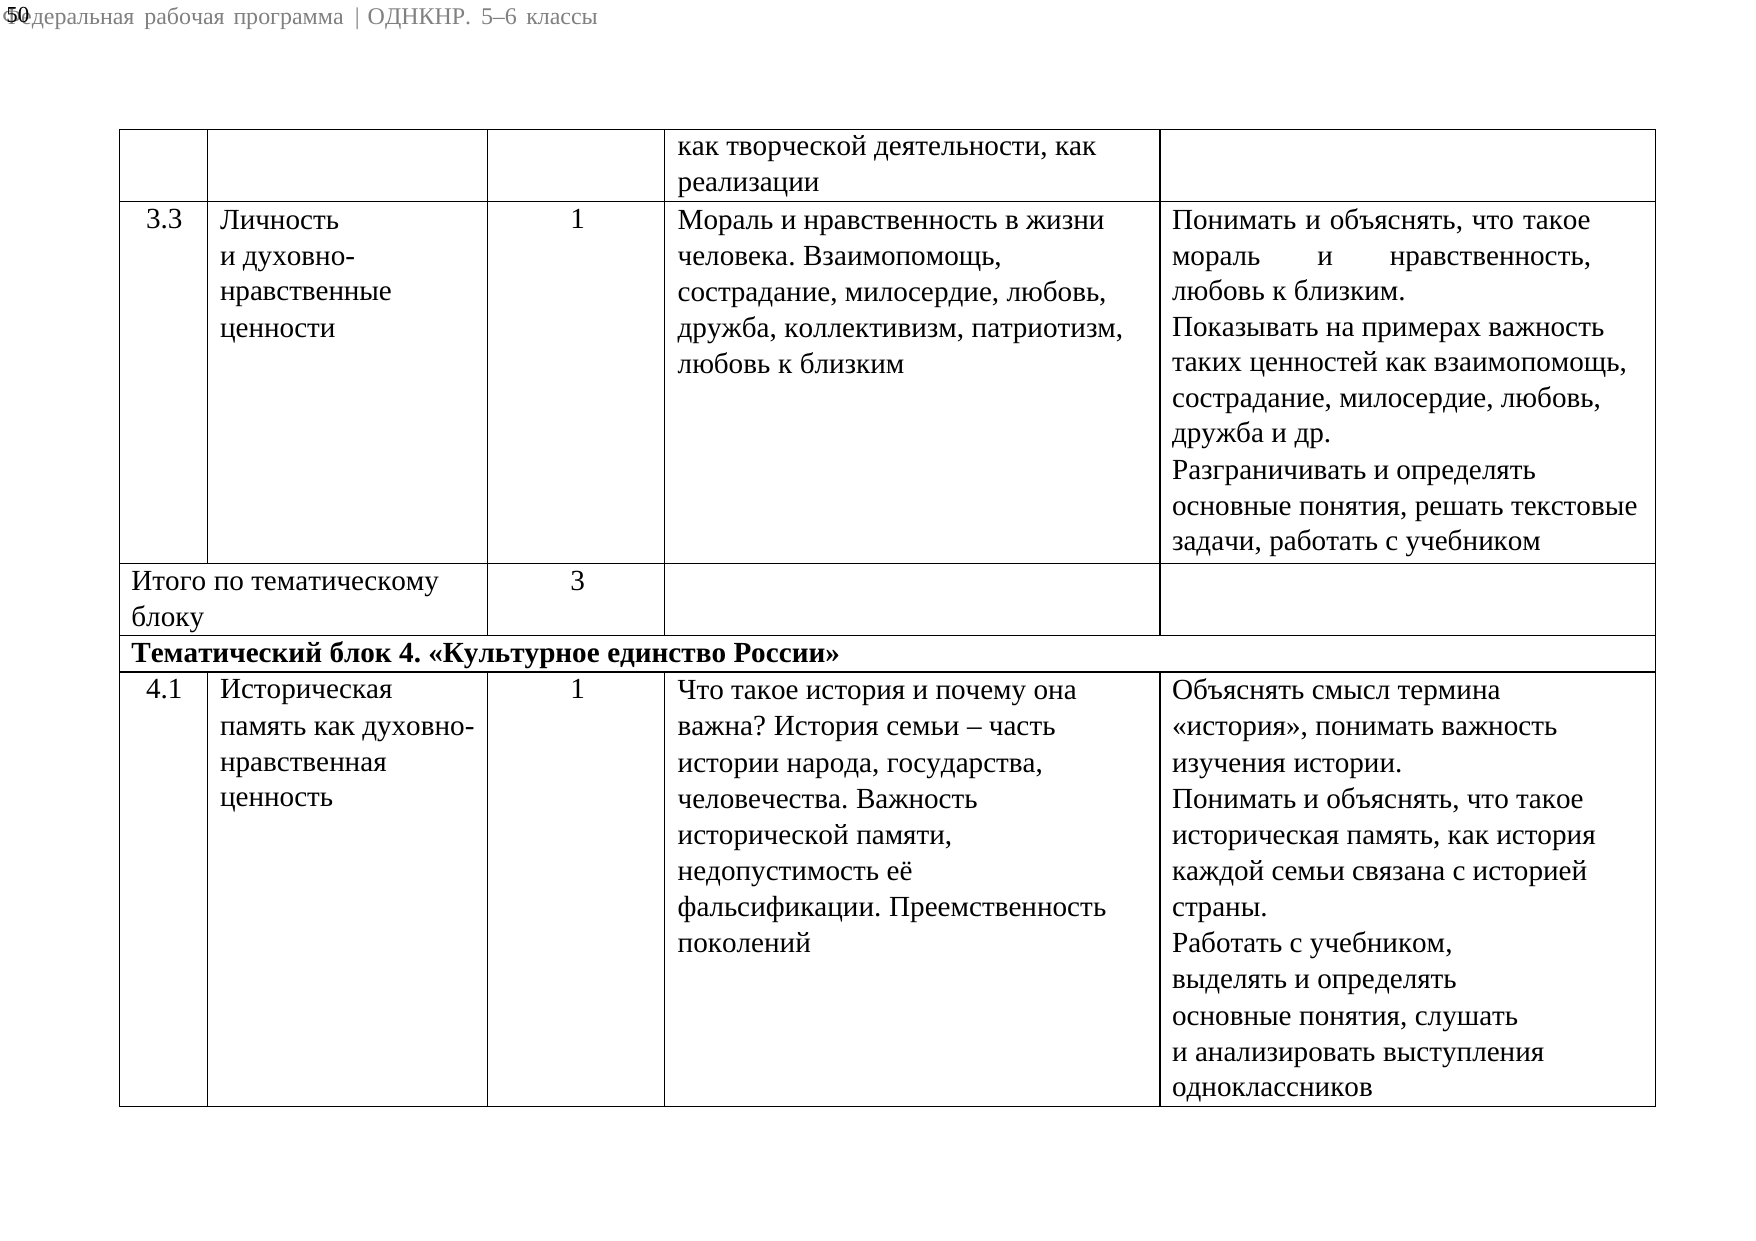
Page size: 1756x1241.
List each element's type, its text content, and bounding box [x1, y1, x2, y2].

table_cell 4.1 [120, 673, 207, 1106]
table_cell Понимать и объяснять, что такое мораль и нравственность, любовь к близким. Показывать на примерах важность таких ценностей как взаимопомощь, сострадание, милосердие, любовь, дружба и др. Разграничивать и определять основные понятия, решать текстовые задачи, работать с учебником [1161, 202, 1655, 563]
table_cell Историческая память как духовно- нравственная ценность [208, 673, 487, 1106]
table_header [120, 130, 207, 201]
table_cell Объяснять смысл термина «история», понимать важность изучения истории. Понимать и объяснять, что такое историческая память, как история каждой семьи связана с историей страны. Работать с учебником, выделять и определять основные понятия, слушать и анализировать выступления одноклассников [1161, 673, 1655, 1106]
table_header [488, 130, 664, 201]
table_cell 3 [488, 564, 664, 635]
table_cell 3.3 [120, 202, 207, 563]
table_cell Тематический блок 4. «Культурное единство России» [120, 636, 1655, 671]
table_cell [665, 564, 1159, 635]
table_cell Что такое история и почему она важна? История семьи – часть истории народа, государства, человечества. Важность исторической памяти, недопустимость её фальсификации. Преемственность поколений [665, 673, 1159, 1106]
table_cell Мораль и нравственность в жизни человека. Взаимопомощь, сострадание, милосердие, любовь, дружба, коллективизм, патриотизм, любовь к близким [665, 202, 1159, 563]
table_cell [1161, 564, 1655, 635]
table_header [208, 130, 487, 201]
table_cell 1 [488, 202, 664, 563]
table_cell 1 [488, 673, 664, 1106]
table_header [1161, 130, 1655, 201]
table_header как творческой деятельности, как реализации [665, 130, 1159, 201]
table_cell Итого по тематическому блоку [120, 564, 487, 635]
table_cell Личность и духовно- нравственные ценности [208, 202, 487, 563]
